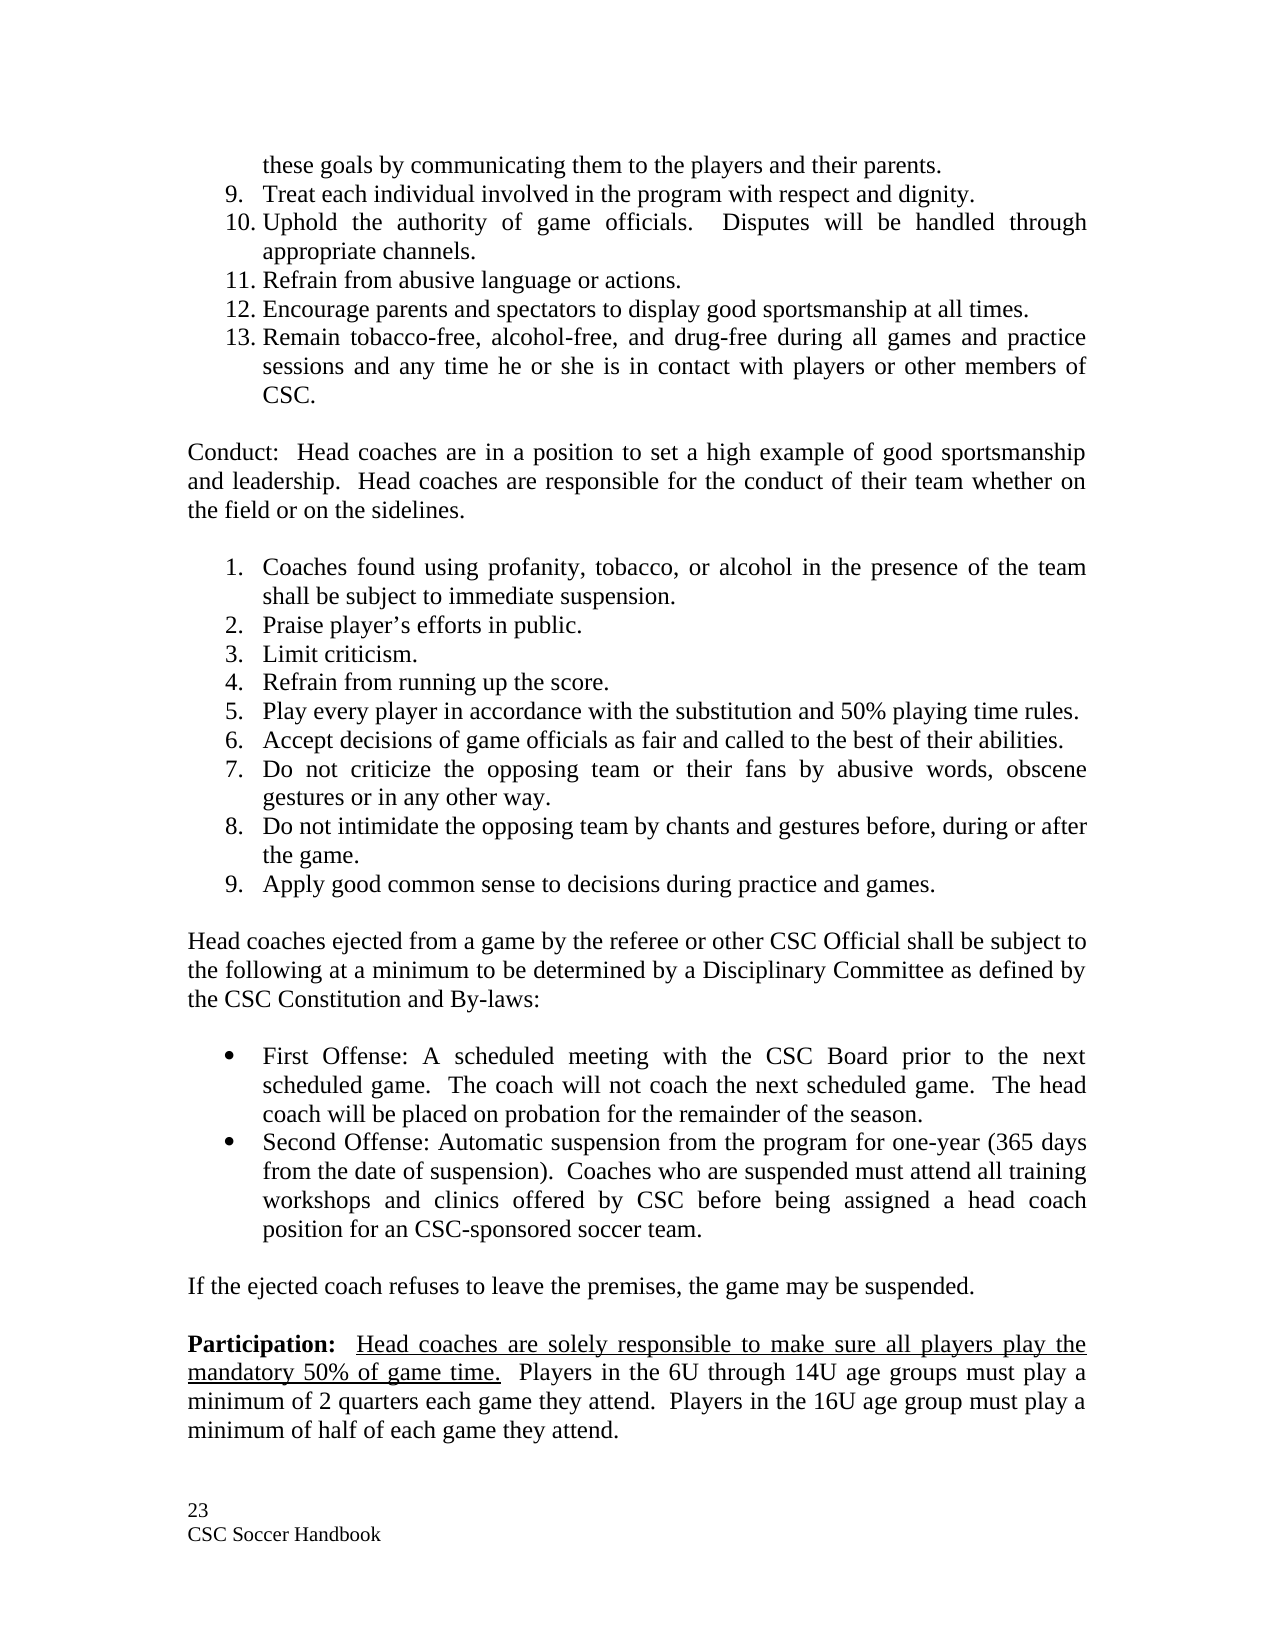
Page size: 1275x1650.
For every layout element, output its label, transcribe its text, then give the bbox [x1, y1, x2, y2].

list Remain tobacco-free, alcohol-free, and drug-free during all games and practice sessions and any time he or she is in contact with players or other members of CSC. [225, 322, 1087, 409]
list Accept decisions of game officials as fair and called to the best of their abilities. [225, 725, 1087, 754]
text Conduct: Head coaches are in a position to set a high example of good sportsmanship and leadership. Head coaches are responsible for the conduct of their team whether on the field or on the sidelines. [187, 437, 1087, 524]
list Refrain from running up the score. [225, 667, 1087, 696]
list Do not criticize the opposing team or their fans by abusive words, obscene gestures or in any other way. [225, 754, 1087, 811]
list Uphold the authority of game officials. Disputes will be handled through appropriate channels. [225, 207, 1087, 265]
list Treat each individual involved in the program with respect and dignity. [225, 179, 1087, 207]
list Encourage parents and spectators to display good sportsmanship at all times. [225, 294, 1087, 322]
list Refrain from abusive language or actions. [225, 265, 1087, 294]
list First Offense: A scheduled meeting with the CSC Board prior to the next scheduled game. The coach will not coach the next scheduled game. The head coach will be placed on probation for the remainder of the season. [225, 1041, 1087, 1127]
list Limit criticism. [225, 639, 1087, 667]
list Do not intimidate the opposing team by chants and gestures before, during or after the game. [225, 811, 1087, 869]
list Apply good common sense to decisions during practice and games. [225, 869, 1087, 897]
text Head coaches ejected from a game by the referee or other CSC Official shall be subject to the following at a minimum to be determined by a Disciplinary Committee as defined by the CSC Constitution and By-laws: [187, 926, 1087, 1012]
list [225, 150, 1087, 179]
text If the ejected coach refuses to leave the premises, the game may be suspended. [187, 1271, 1087, 1300]
list Second Offense: Automatic suspension from the program for one-year (365 days from the date of suspension). Coaches who are suspended must attend all training workshops and clinics offered by CSC before being assigned a head coach position for an CSC-sponsored soccer team. [225, 1127, 1087, 1242]
text Participation: Head coaches are solely responsible to make sure all players play the mandatory 50% of game time. Players in the 6U through 14U age groups must play a minimum of 2 quarters each game they attend. Players in the 16U age group must play a minimum of half of each game they attend. [187, 1329, 1087, 1444]
list Coaches found using profanity, tobacco, or alcohol in the presence of the team shall be subject to immediate suspension. [225, 552, 1087, 610]
list Play every player in accordance with the substitution and 50% playing time rules. [225, 696, 1087, 725]
list Praise player’s efforts in public. [225, 610, 1087, 639]
